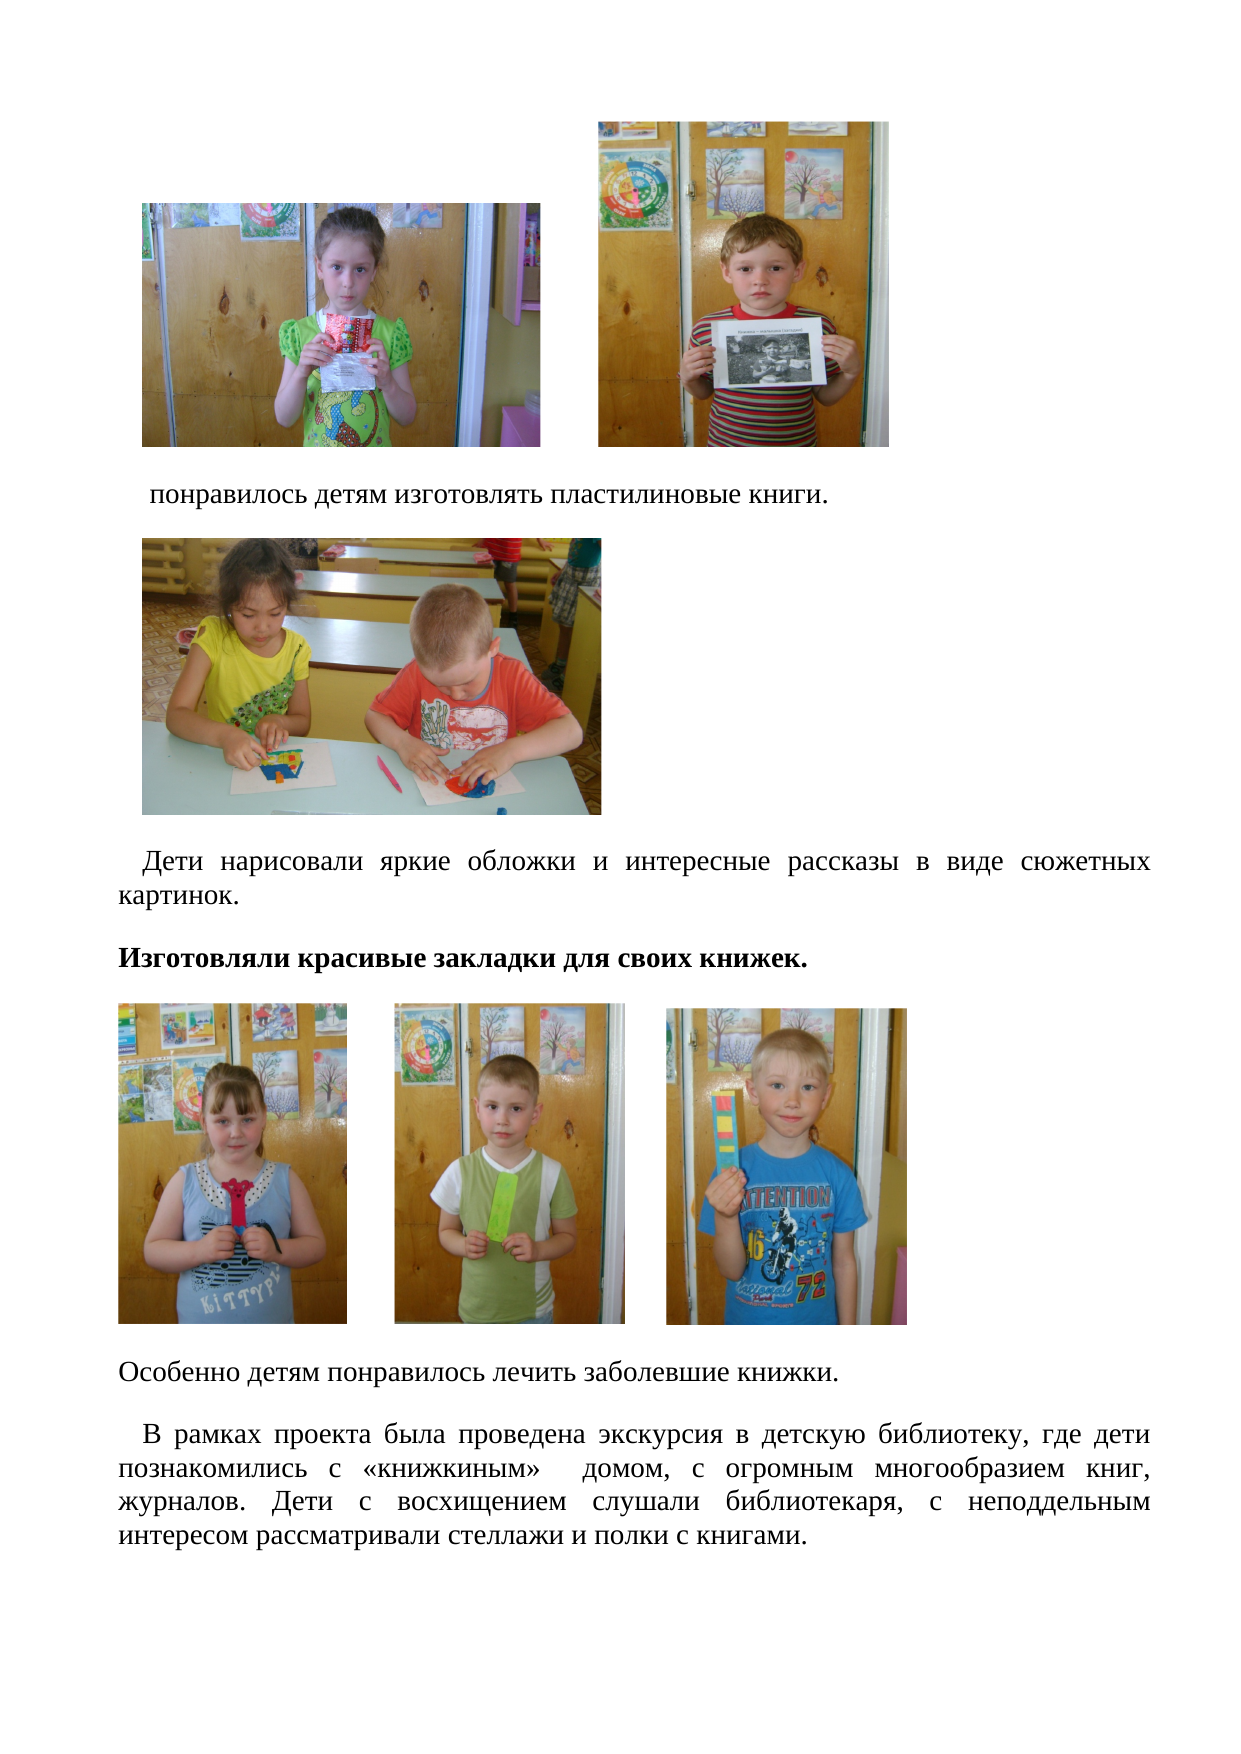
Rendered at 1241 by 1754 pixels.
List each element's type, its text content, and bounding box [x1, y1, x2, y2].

picture [395, 1004, 625, 1324]
picture [667, 1009, 907, 1325]
picture [142, 203, 541, 447]
picture [599, 122, 888, 447]
text Изготовляли красивые закладки для своих книжек. [118, 940, 1152, 973]
picture [119, 1004, 347, 1324]
text Особенно детям понравилось лечить заболевшие книжки. [118, 1354, 1152, 1387]
text Дети нарисовали яркие обложки и интересные рассказы в виде сюжетных картинок. [118, 843, 1152, 911]
picture [142, 538, 602, 815]
text В рамках проекта была проведена экскурсия в детскую библиотеку, где дети познакомились с «книжкиным» домом, с огромным многообразием книг, журналов. Дети с восхищением слушали библиотекаря, с неподдельным интересом рассматривали стеллажи и полки с книгами. [118, 1416, 1152, 1551]
text понравилось детям изготовлять пластилиновые книги. [118, 476, 1152, 509]
